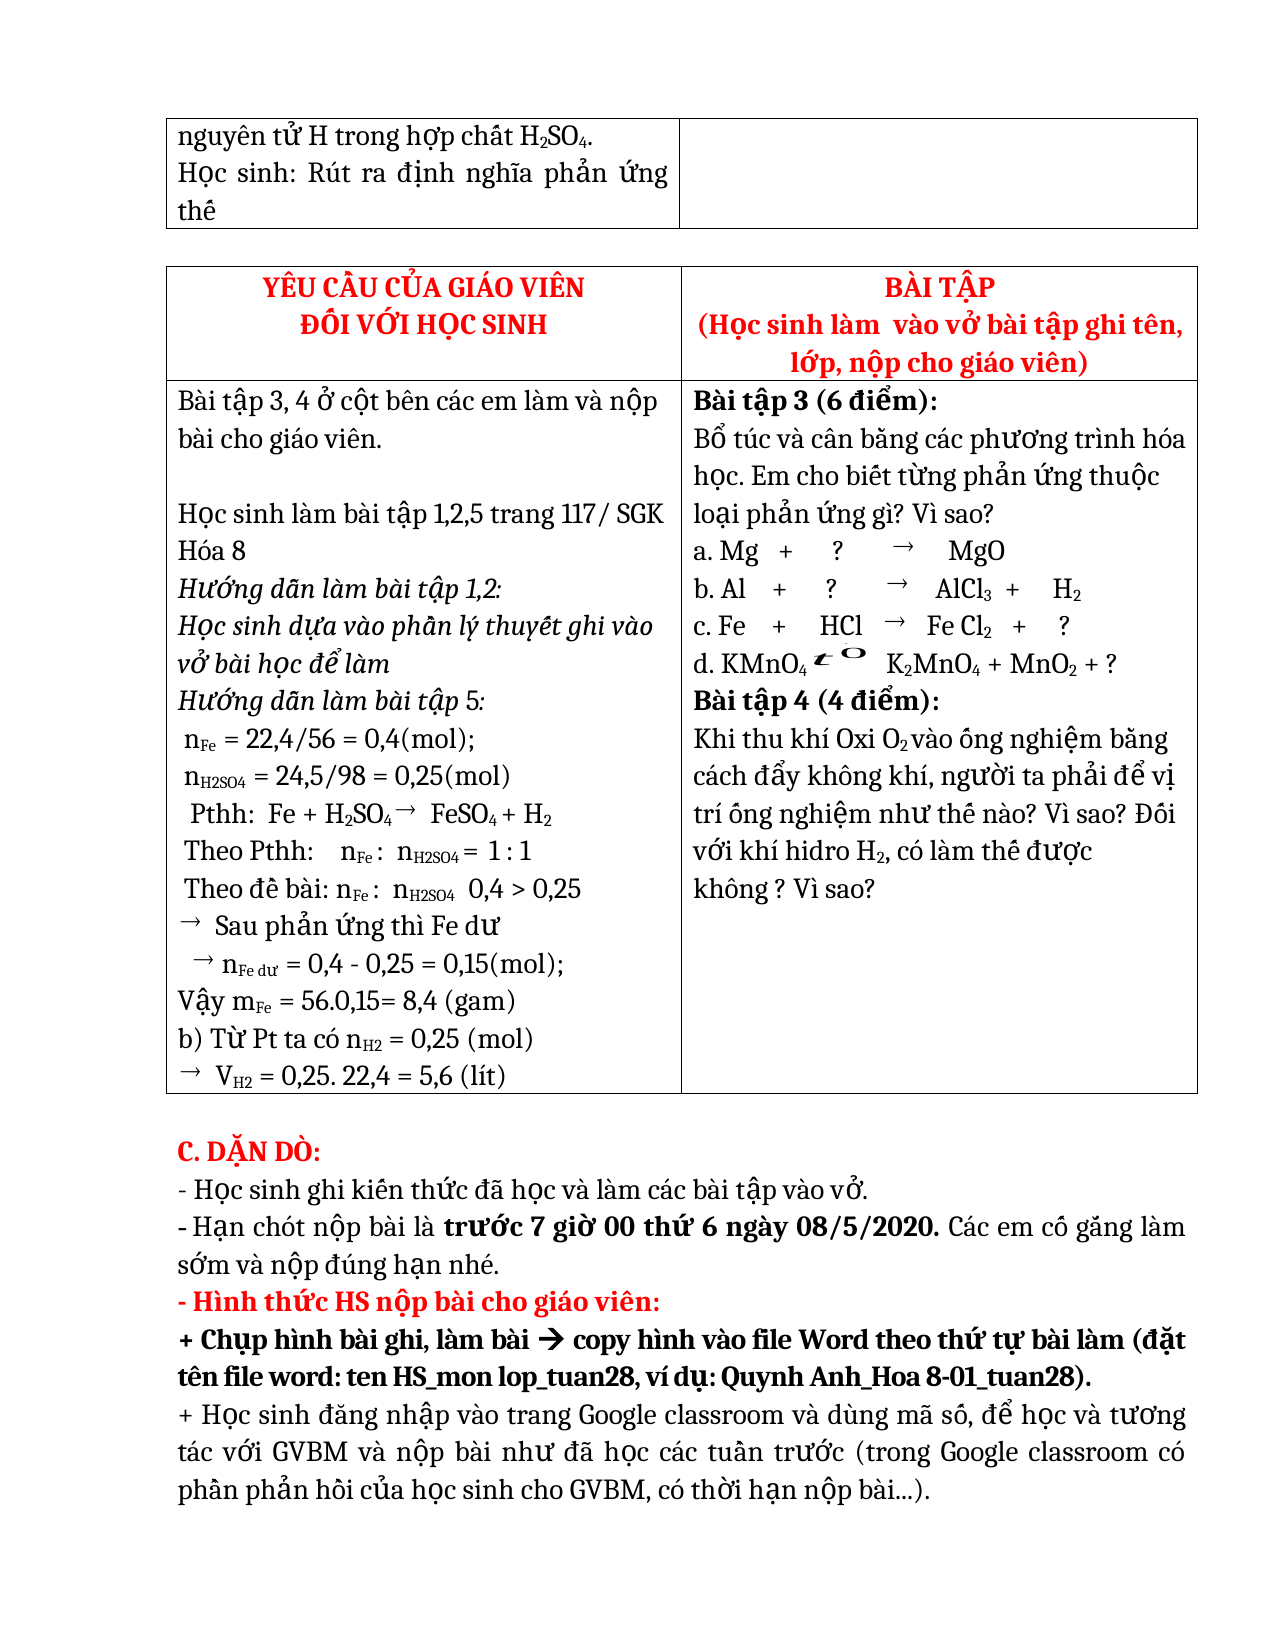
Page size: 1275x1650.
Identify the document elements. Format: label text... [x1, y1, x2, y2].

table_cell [680, 119, 1197, 228]
table_header YÊU CẦU CỦA GIÁO VIÊN ĐỐI VỚI HỌC SINH [167, 267, 681, 380]
text - Học sinh ghi kiến thức đã học và làm các bài tập vào vở. [177, 1169, 1186, 1207]
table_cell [167, 119, 679, 228]
text + Học sinh đăng nhập vào trang Google classroom và dùng mã số, để học và tương tác với GVBM và nộp bài như đã học các tuần trước (trong Google classroom có phần phản hồi của học sinh cho GVBM, có thời hạn nộp bài...). [177, 1394, 1186, 1507]
text - Hình thức HS nộp bài cho giáo viên: [177, 1282, 1186, 1319]
text C. DẶN DÒ: [177, 1132, 1186, 1169]
table_cell Bài tập 3, 4 ở cột bên các em làm và nộp bài cho giáo viên. Học sinh làm bài tập 1,2,5 trang 117/ SGK Hóa 8 Hướng dẫn làm bài tập 1,2: Học sinh dựa vào phần lý thuyết ghi vào vở bài học để làm Hướng dẫn làm bài tập 5: nFe = 22,4/56 = 0,4(mol); nH2SO4 = 24,5/98 = 0,25(mol) Pthh: Fe + H2SO4 FeSO4 + H2 Theo Pthh: nFe : nH2SO4 = 1 : 1 Theo đề bài: nFe : nH2SO4 0,4 > 0,25 Sau phản ứng thì Fe dư nFe dư = 0,4 - 0,25 = 0,15(mol); Vậy mFe = 56.0,15= 8,4 (gam) b) Từ Pt ta có nH2 = 0,25 (mol) VH2 = 0,25. 22,4 = 5,6 (lít) [167, 381, 681, 1093]
list Hạn chót nộp bài là trước 7 giờ 00 thứ 6 ngày 08/5/2020. Các em cố gắng làm sớm và nộp đúng hạn nhé. [177, 1207, 1186, 1282]
table_header BÀI TẬP (Học sinh làm vào vở bài tập ghi tên, lớp, nộp cho giáo viên) [682, 267, 1197, 380]
text + Chụp hình bài ghi, làm bài copy hình vào file Word theo thứ tự bài làm (đặt tên file word: ten HS_mon lop_tuan28, ví dụ: Quynh Anh_Hoa 8-01_tuan28). [177, 1319, 1186, 1394]
table_cell Bài tập 3 (6 điểm): Bổ túc và cân bằng các phương trình hóa học. Em cho biết từng phản ứng thuộc loại phản ứng gì? Vì sao? a. Mg + ? MgO b. Al + ? AlCl3 + H2 c. Fe + HCl Fe Cl2 + ? d. KMnO4 K2MnO4 + MnO2 + ? Bài tập 4 (4 điểm): Khi thu khí Oxi O2 vào ống nghiệm bằng cách đẩy không khí, người ta phải để vị trí ống nghiệm như thế nào? Vì sao? Đối với khí hidro H2, có làm thế được không ? Vì sao? [682, 381, 1197, 1093]
